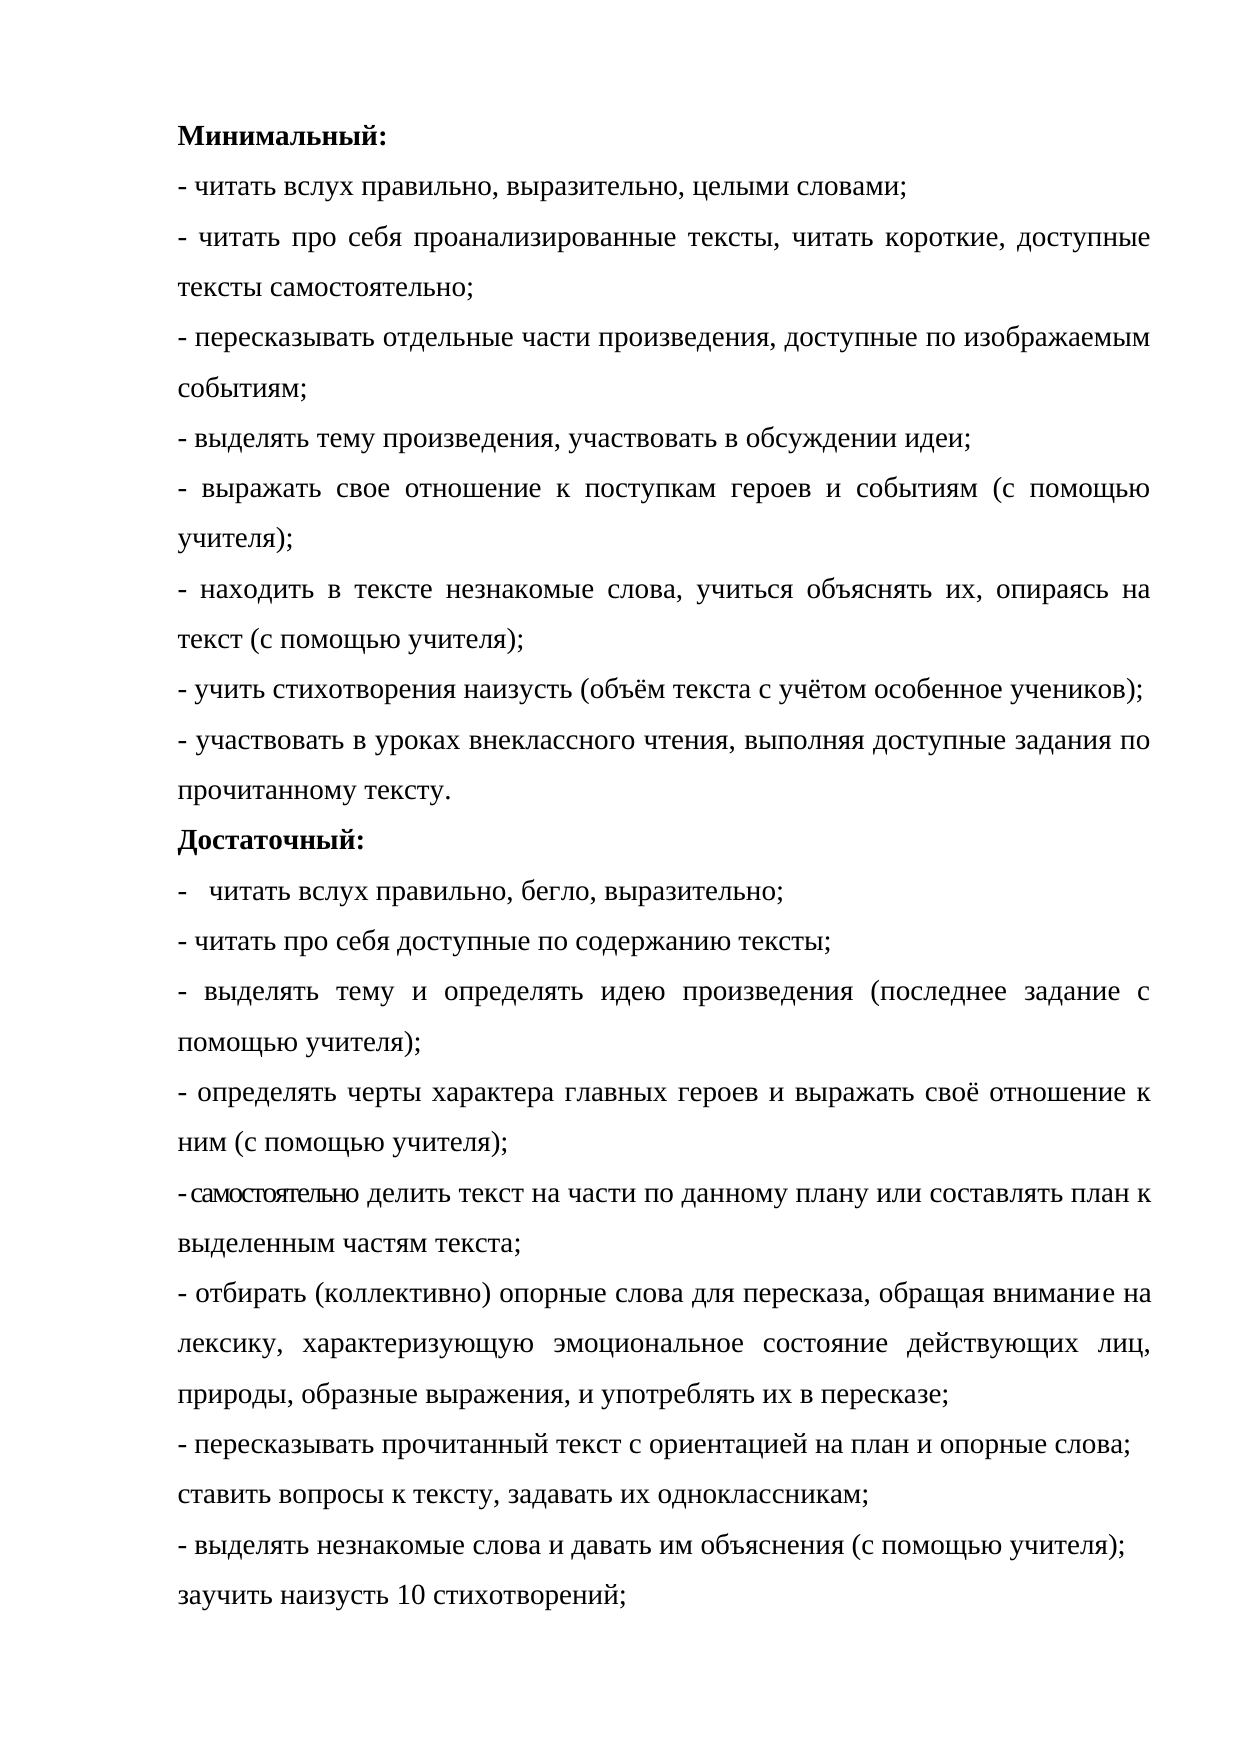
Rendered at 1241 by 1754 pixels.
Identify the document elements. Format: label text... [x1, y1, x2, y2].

text - определять черты характера главных героев и выражать своё отношение к ним (с помощью учителя); [177, 1074, 1152, 1158]
text - выделять незнакомые слова и давать им объяснения (с помощью учителя); [177, 1527, 1152, 1560]
text - отбирать (коллективно) опорные слова для пересказа, обращая вниманиe на лексику, характеризующую эмоциональное состояние действующих лиц, природы, образные выражения, и употреблять их в пересказе; [177, 1275, 1152, 1409]
text - учить стихотворения наизусть (объём текста с учётом особенное учеников); [177, 672, 1152, 705]
text заучить наизусть 10 стихотворений; [177, 1577, 1152, 1611]
text - пересказывать прочитанный текст с ориентацией на план и опорные слова; [177, 1426, 1152, 1460]
text - пересказывать отдельные части произведения, доступные по изображаемым событиям; [177, 319, 1152, 403]
text Достаточный: [177, 822, 1152, 856]
text - читать вслух правильно, бегло, выразительно; [177, 873, 1152, 906]
text - выделять тему и определять идею произведения (последнее задание с помощью учителя); [177, 973, 1152, 1057]
text - выражать свое отношение к поступкам героев и событиям (с помощью учителя); [177, 470, 1152, 554]
text - читать про себя проанализированные тексты, читать короткие, доступные тексты самостоятельно; [177, 219, 1152, 303]
text - самостоятельно делить текст на части по данному плану или составлять план к выделенным частям текста; [177, 1175, 1152, 1258]
text - читать про себя доступные по содержанию тексты; [177, 923, 1152, 957]
text - находить в тексте незнакомые слова, учиться объяснять их, опираясь на текст (с помощью учителя); [177, 571, 1152, 655]
text ставить вопросы к тексту, задавать их одноклассникам; [177, 1477, 1152, 1510]
text Минимальный: [177, 118, 1152, 152]
text - читать вслух правильно, выразительно, целыми словами; [177, 168, 1152, 202]
text - участвовать в уроках внеклассного чтения, выполняя доступные задания по прочитанному тексту. [177, 722, 1152, 806]
text - выделять тему произведения, участвовать в обсуждении идеи; [177, 420, 1152, 453]
